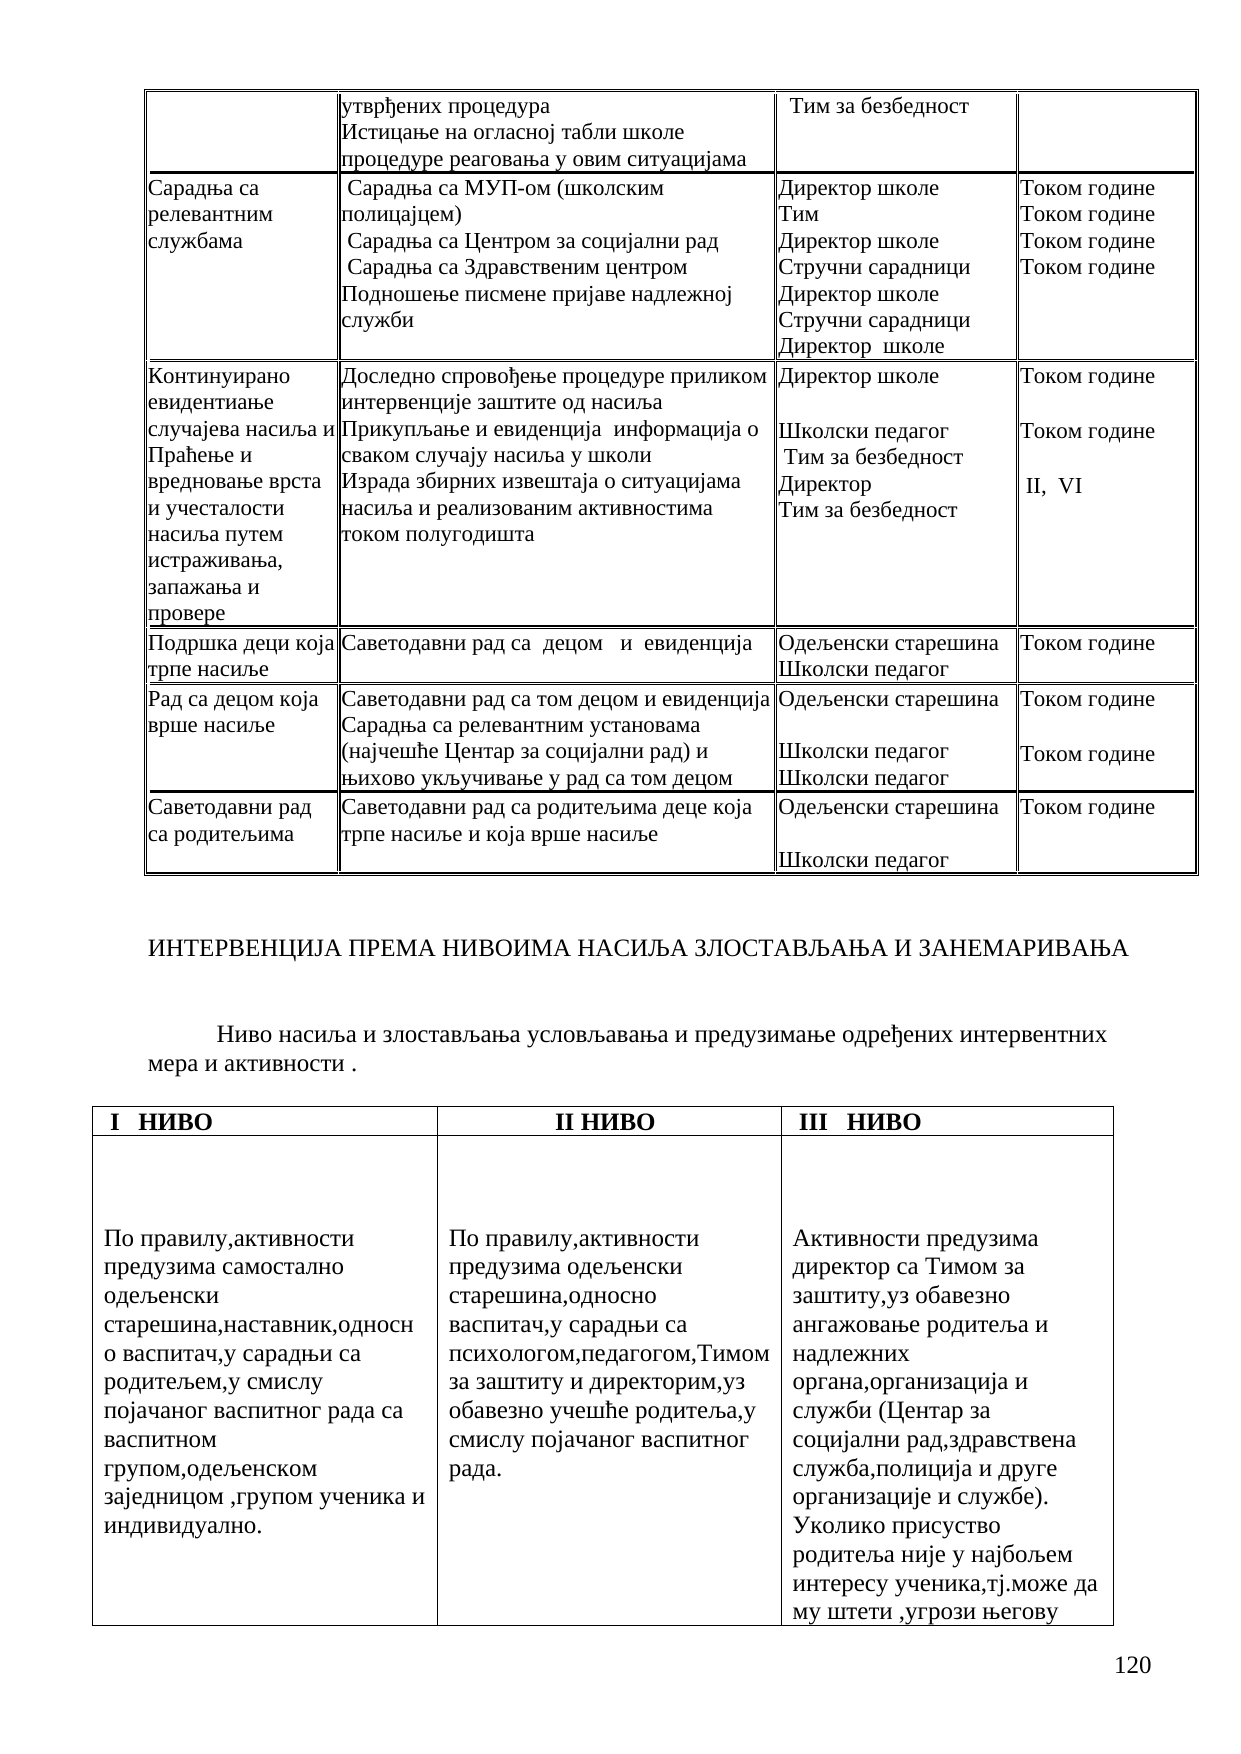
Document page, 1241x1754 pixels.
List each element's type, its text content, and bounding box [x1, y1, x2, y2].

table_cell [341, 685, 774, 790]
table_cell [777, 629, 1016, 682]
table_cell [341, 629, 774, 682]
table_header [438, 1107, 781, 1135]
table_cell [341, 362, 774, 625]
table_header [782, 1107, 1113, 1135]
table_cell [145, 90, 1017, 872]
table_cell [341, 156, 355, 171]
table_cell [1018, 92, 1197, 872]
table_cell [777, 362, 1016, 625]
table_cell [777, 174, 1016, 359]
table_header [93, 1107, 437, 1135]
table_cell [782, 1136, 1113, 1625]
text ИНТЕРВЕНЦИЈА ПРЕМА НИВОИМА НАСИЉА ЗЛОСТАВЉАЊА И ЗАНЕМАРИВАЊА [148, 933, 1152, 962]
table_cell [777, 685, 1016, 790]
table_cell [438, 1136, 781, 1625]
text Ниво насиља и злостављања условљавања и предузимање одређених интервентних мера и активности . [148, 1019, 1152, 1077]
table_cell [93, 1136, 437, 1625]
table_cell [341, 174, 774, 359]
